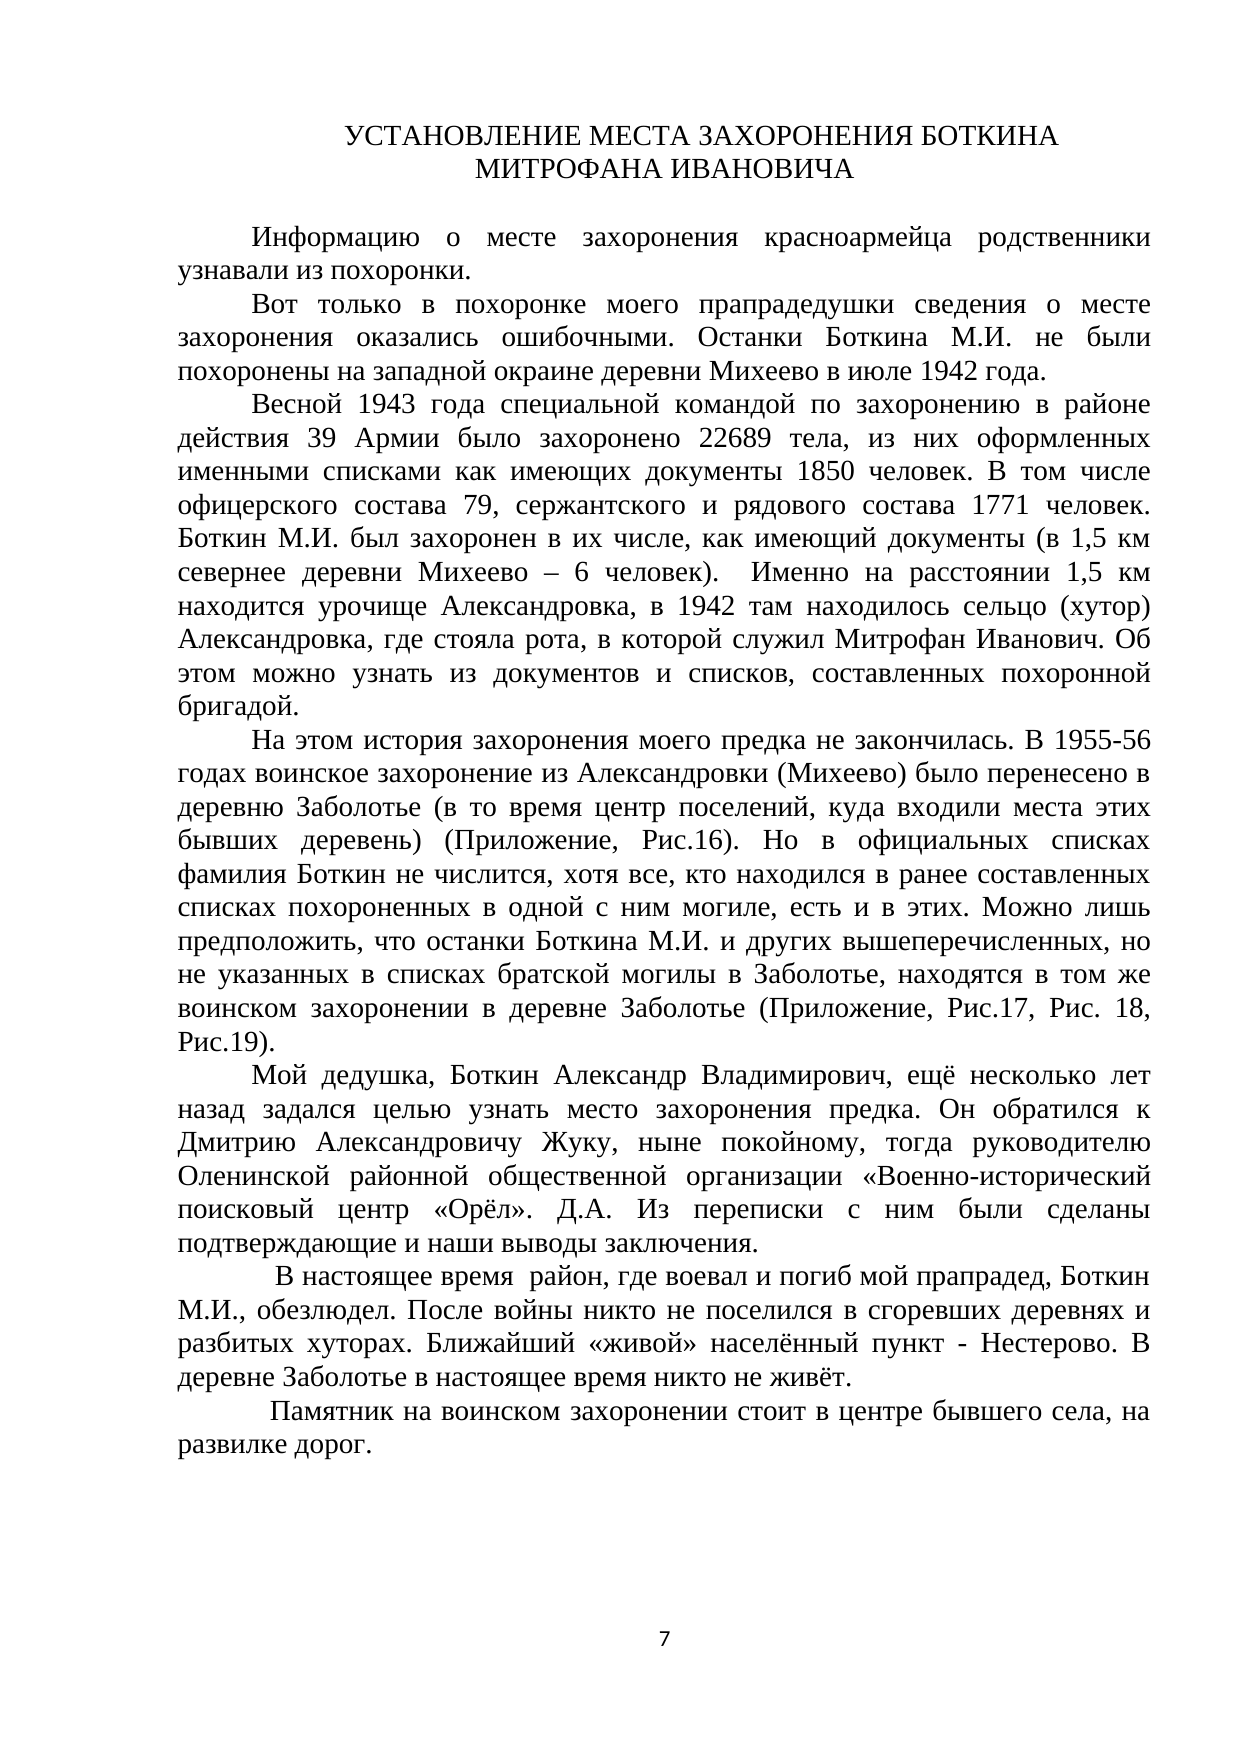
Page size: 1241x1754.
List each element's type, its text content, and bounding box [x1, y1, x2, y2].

text Информацию о месте захоронения красноармейца родственники узнавали из похоронки. [177, 219, 1152, 286]
text Памятник на воинском захоронении стоит в центре бывшего села, на развилке дорог. [177, 1393, 1152, 1460]
text На этом история захоронения моего предка не закончилась. В 1955-56 годах воинское захоронение из Александровки (Михеево) было перенесено в деревню Заболотье (в то время центр поселений, куда входили места этих бывших деревень) (Приложение, Рис.16). Но в официальных списках фамилия Боткин не числится, хотя все, кто находился в ранее составленных списках похороненных в одной с ним могиле, есть и в этих. Можно лишь предположить, что останки Боткина М.И. и других вышеперечисленных, но не указанных в списках братской могилы в Заболотье, находятся в том же воинском захоронении в деревне Заболотье (Приложение, Рис.17, Рис. 18, Рис.19). [177, 722, 1152, 1057]
text Вот только в похоронке моего прапрадедушки сведения о месте захоронения оказались ошибочными. Останки Боткина М.И. не были похоронены на западной окраине деревни Михеево в июле 1942 года. [177, 286, 1152, 386]
text Весной 1943 года специальной командой по захоронению в районе действия 39 Армии было захоронено 22689 тела, из них оформленных именными списками как имеющих документы 1850 человек. В том числе офицерского состава 79, сержантского и рядового состава 1771 человек. Боткин М.И. был захоронен в их числе, как имеющий документы (в 1,5 км севернее деревни Михеево – 6 человек). Именно на расстоянии 1,5 км находится урочище Александровка, в 1942 там находилось сельцо (хутор) Александровка, где стояла рота, в которой служил Митрофан Иванович. Об этом можно узнать из документов и списков, составленных похоронной бригадой. [177, 386, 1152, 722]
text В настоящее время район, где воевал и погиб мой прапрадед, Боткин М.И., обезлюдел. После войны никто не поселился в сгоревших деревнях и разбитых хуторах. Ближайший «живой» населённый пункт - Нестерово. В деревне Заболотье в настоящее время никто не живёт. [177, 1258, 1152, 1393]
text Мой дедушка, Боткин Александр Владимирович, ещё несколько лет назад задался целью узнать место захоронения предка. Он обратился к Дмитрию Александровичу Жуку, ныне покойному, тогда руководителю Оленинской районной общественной организации «Военно-исторический поисковый центр «Орёл». Д.А. Из переписки с ним были сделаны подтверждающие и наши выводы заключения. [177, 1057, 1152, 1258]
text УСТАНОВЛЕНИЕ МЕСТА ЗАХОРОНЕНИЯ БОТКИНА МИТРОФАНА ИВАНОВИЧА [177, 118, 1152, 185]
